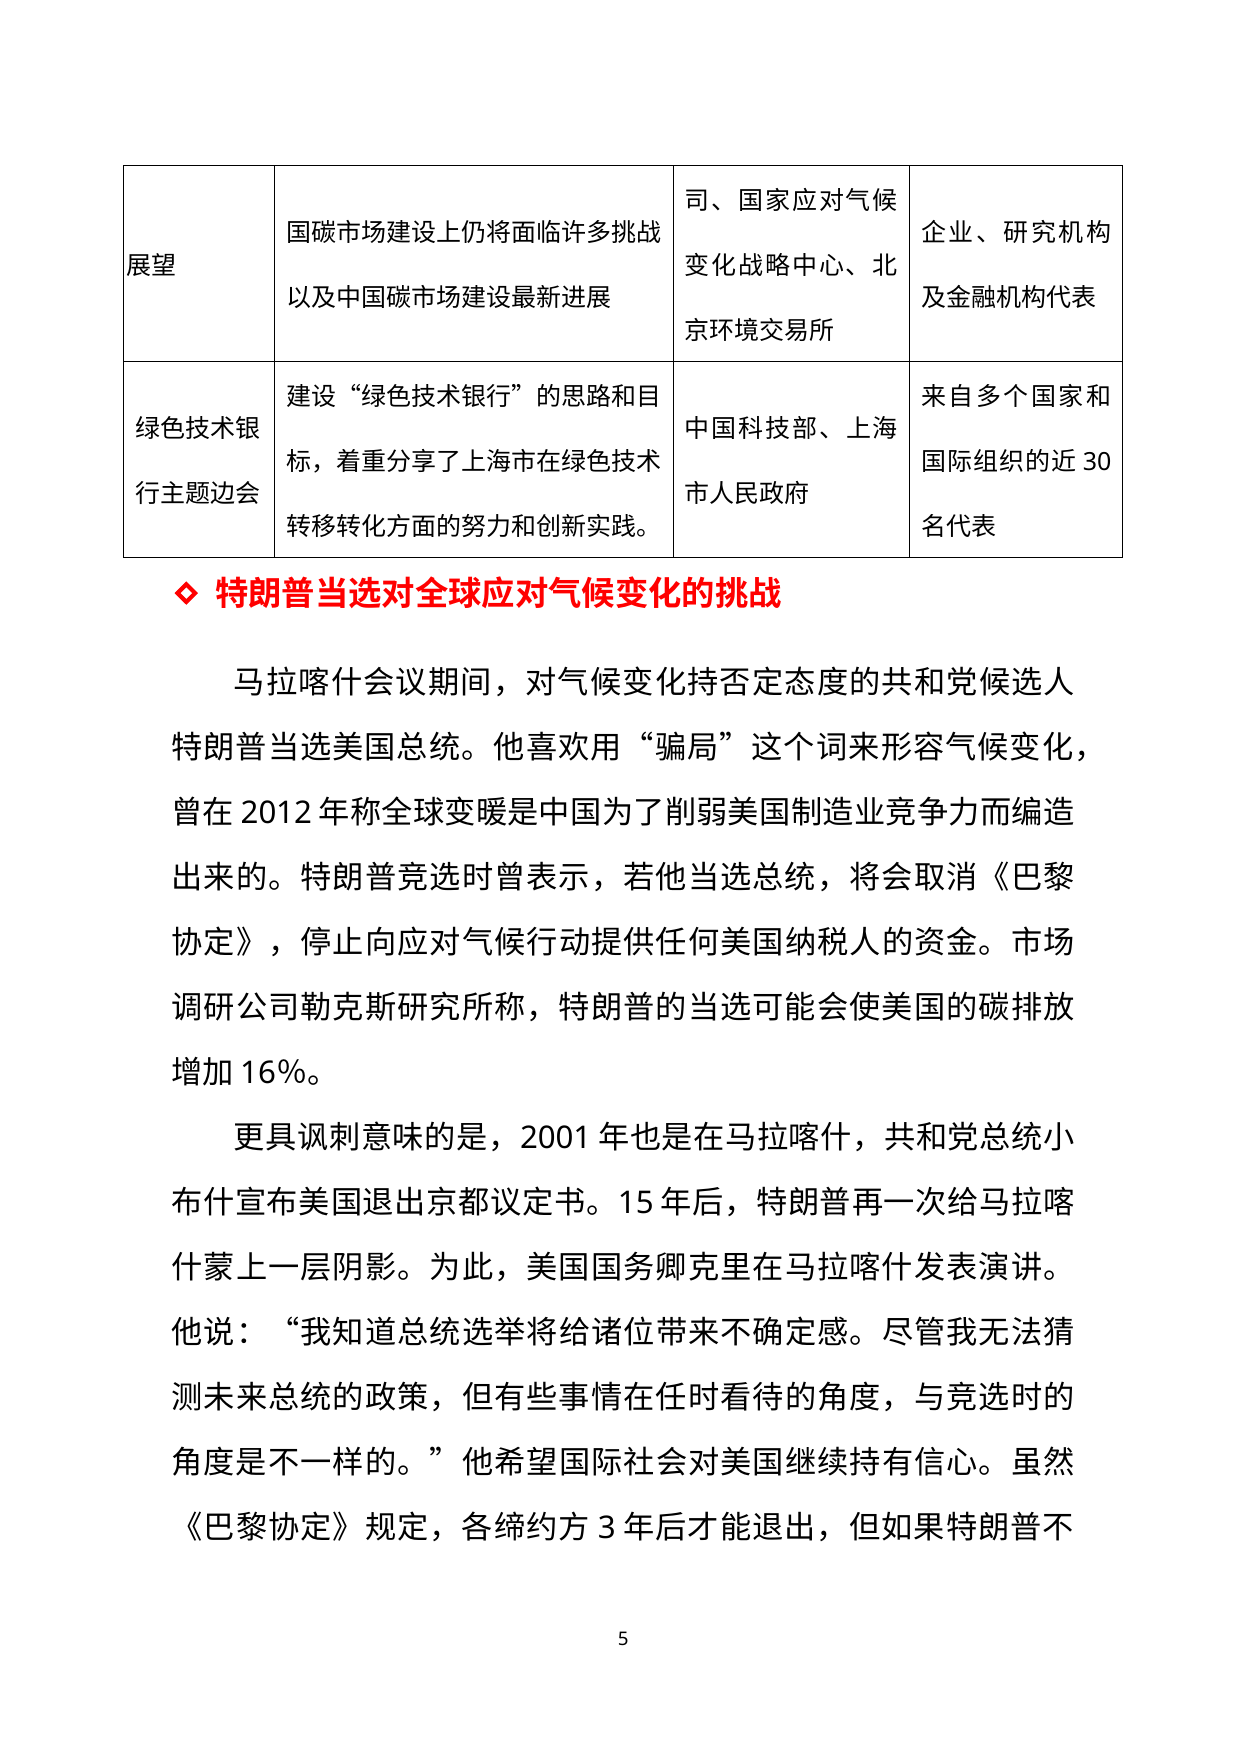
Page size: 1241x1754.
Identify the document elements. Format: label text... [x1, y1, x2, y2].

list 特朗普当选对全球应对气候变化的挑战 [171, 558, 1075, 623]
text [171, 1102, 1075, 1557]
table_cell 国家碳市场展望 [124, 166, 274, 361]
table_cell 建设“绿色技术银行”的思路和目标，着重分享了上海市在绿色技术转移转化方面的努力和创新实践。 [275, 362, 673, 557]
table_cell 来自多个国家和国际组织的近30名代表 [910, 362, 1122, 557]
table_cell 中国科技部、上海市人民政府 [674, 362, 909, 557]
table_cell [910, 166, 1122, 361]
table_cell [275, 166, 673, 361]
text 马拉喀什会议期间，对气候变化持否定态度的共和党候选人特朗普当选美国总统。他喜欢用“骗局”这个词来形容气候变化，曾在2012年称全球变暖是中国为了削弱美国制造业竞争力而编造出来的。特朗普竞选时曾表示，若他当选总统，将会取消《巴黎协定》，停止向应对气候行动提供任何美国纳税人的资金。市场调研公司勒克斯研究所称，特朗普的当选可能会使美国的碳排放增加16％。 [171, 647, 1075, 1102]
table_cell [674, 166, 909, 361]
table_cell 绿色技术银行主题边会 [124, 362, 274, 557]
